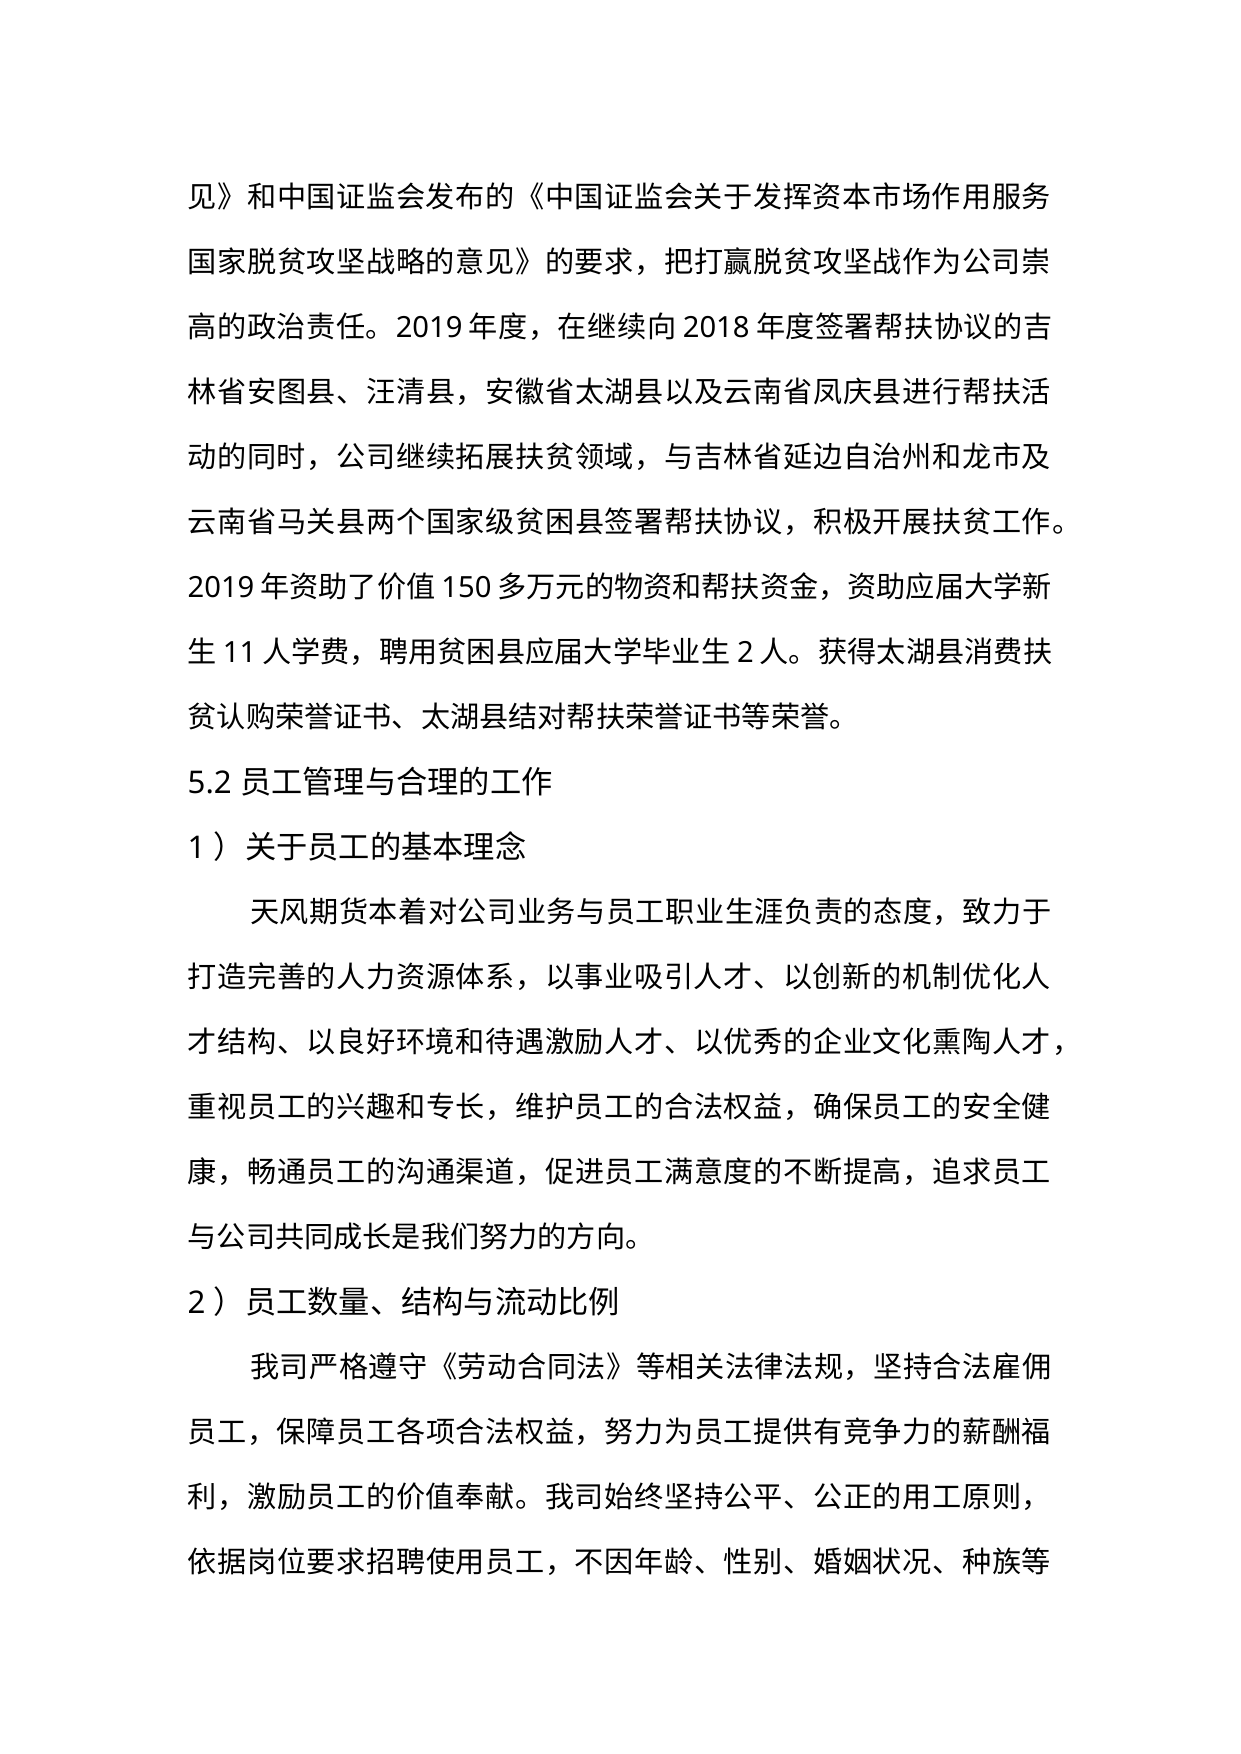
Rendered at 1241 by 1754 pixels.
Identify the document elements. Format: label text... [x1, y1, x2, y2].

text 5.2 员工管理与合理的工作 [187, 747, 1053, 812]
text 2 ）员工数量、结构与流动比例 [187, 1267, 1053, 1332]
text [187, 162, 1053, 747]
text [187, 1332, 1053, 1592]
text 1 ）关于员工的基本理念 [187, 812, 1053, 877]
text 天风期货本着对公司业务与员工职业生涯负责的态度，致力于打造完善的人力资源体系，以事业吸引人才、以创新的机制优化人才结构、以良好环境和待遇激励人才、以优秀的企业文化熏陶人才，重视员工的兴趣和专长，维护员工的合法权益，确保员工的安全健康，畅通员工的沟通渠道，促进员工满意度的不断提高，追求员工与公司共同成长是我们努力的方向。 [187, 877, 1053, 1267]
